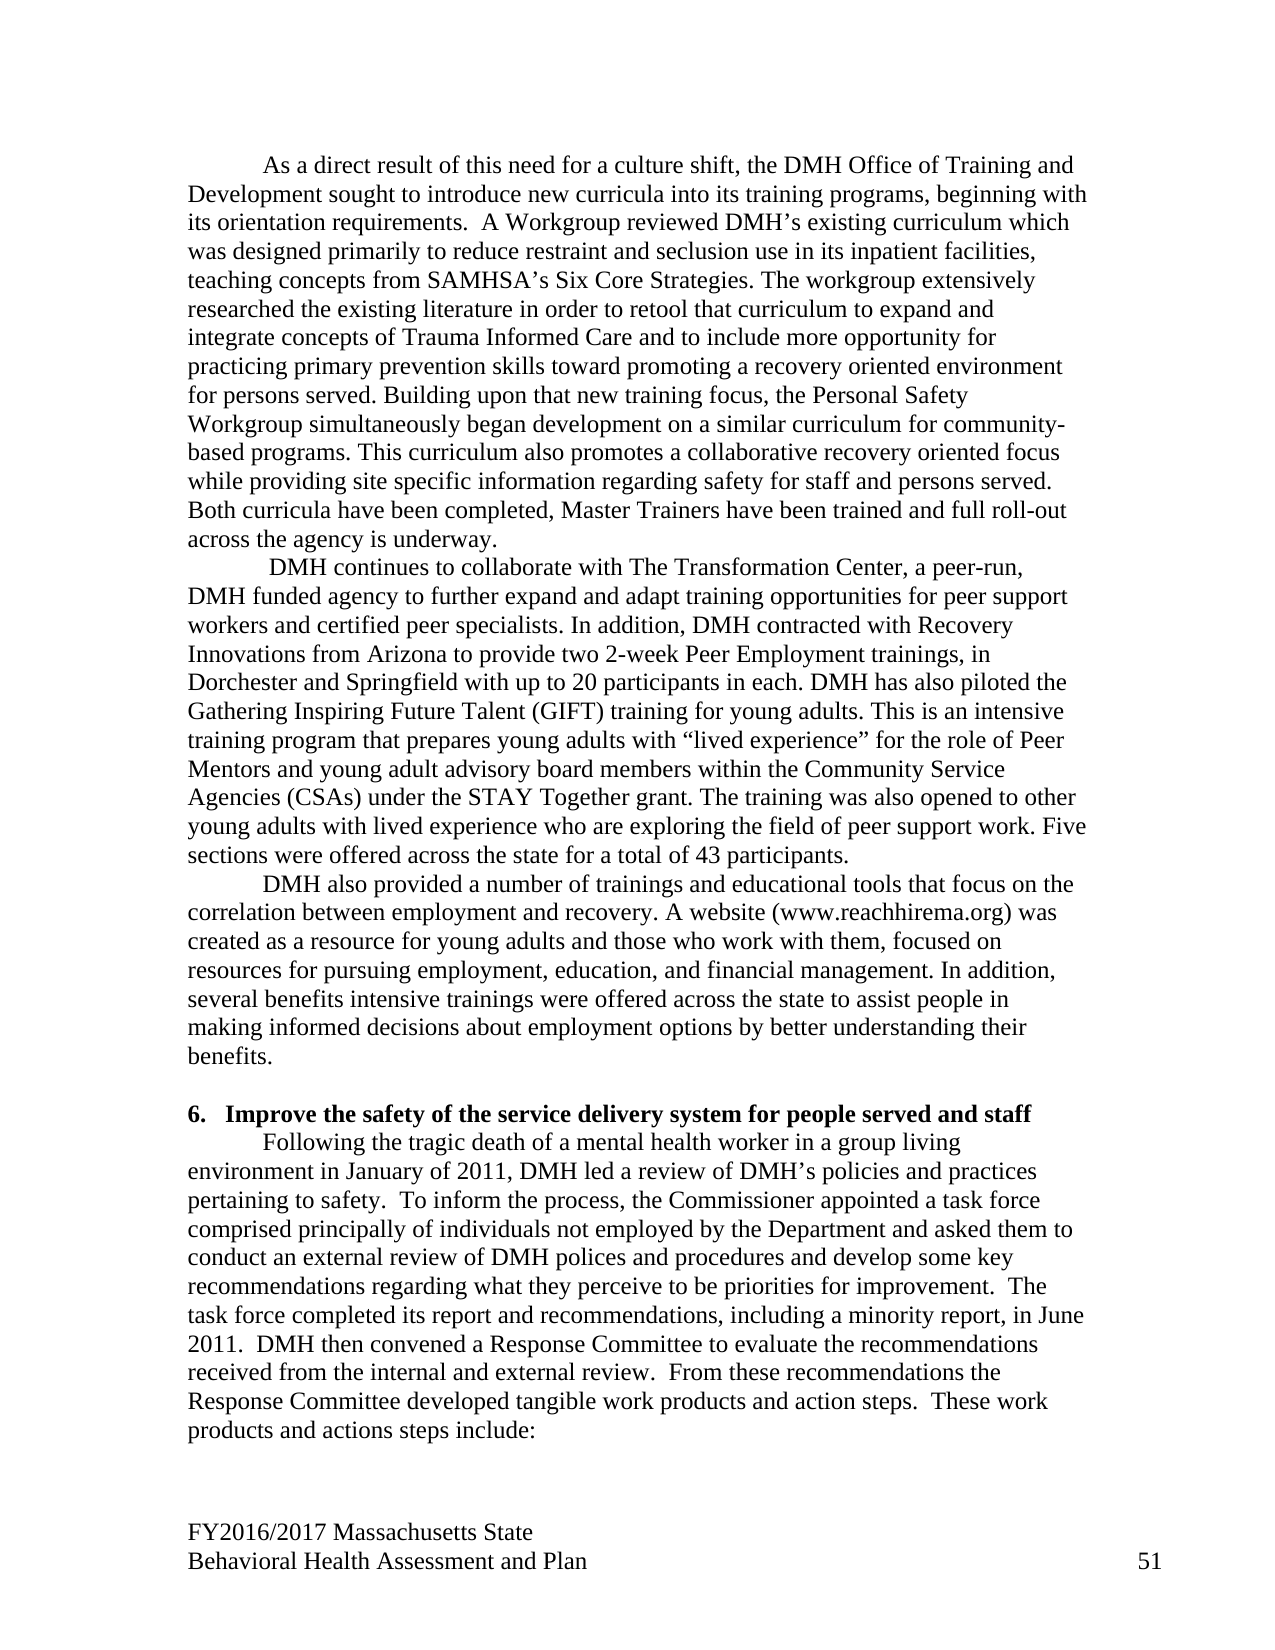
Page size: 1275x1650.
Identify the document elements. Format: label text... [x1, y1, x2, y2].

text Following the tragic death of a mental health worker in a group living environment in January of 2011, DMH led a review of DMH’s policies and practices pertaining to safety. To inform the process, the Commissioner appointed a task force comprised principally of individuals not employed by the Department and asked them to conduct an external review of DMH polices and procedures and develop some key recommendations regarding what they perceive to be priorities for improvement. The task force completed its report and recommendations, including a minority report, in June 2011. DMH then convened a Response Committee to evaluate the recommendations received from the internal and external review. From these recommendations the Response Committee developed tangible work products and action steps. These work products and actions steps include: [187, 1127, 1087, 1444]
list Improve the safety of the service delivery system for people served and staff [187, 1099, 1087, 1127]
text DMH continues to collaborate with The Transformation Center, a peer-run, DMH funded agency to further expand and adapt training opportunities for peer support workers and certified peer specialists. In addition, DMH contracted with Recovery Innovations from Arizona to provide two 2-week Peer Employment trainings, in Dorchester and Springfield with up to 20 participants in each. DMH has also piloted the Gathering Inspiring Future Talent (GIFT) training for young adults. This is an intensive training program that prepares young adults with “lived experience” for the role of Peer Mentors and young adult advisory board members within the Community Service Agencies (CSAs) under the STAY Together grant. The training was also opened to other young adults with lived experience who are exploring the field of peer support work. Five sections were offered across the state for a total of 43 participants. [187, 552, 1087, 869]
text DMH also provided a number of trainings and educational tools that focus on the correlation between employment and recovery. A website (www.reachhirema.org) was created as a resource for young adults and those who work with them, focused on resources for pursuing employment, education, and financial management. In addition, several benefits intensive trainings were offered across the state to assist people in making informed decisions about employment options by better understanding their benefits. [187, 869, 1087, 1070]
text As a direct result of this need for a culture shift, the DMH Office of Training and Development sought to introduce new curricula into its training programs, beginning with its orientation requirements. A Workgroup reviewed DMH’s existing curriculum which was designed primarily to reduce restraint and seclusion use in its inpatient facilities, teaching concepts from SAMHSA’s Six Core Strategies. The workgroup extensively researched the existing literature in order to retool that curriculum to expand and integrate concepts of Trauma Informed Care and to include more opportunity for practicing primary prevention skills toward promoting a recovery oriented environment for persons served. Building upon that new training focus, the Personal Safety Workgroup simultaneously began development on a similar curriculum for community-based programs. This curriculum also promotes a collaborative recovery oriented focus while providing site specific information regarding safety for staff and persons served. Both curricula have been completed, Master Trainers have been trained and full roll-out across the agency is underway. [187, 150, 1087, 552]
